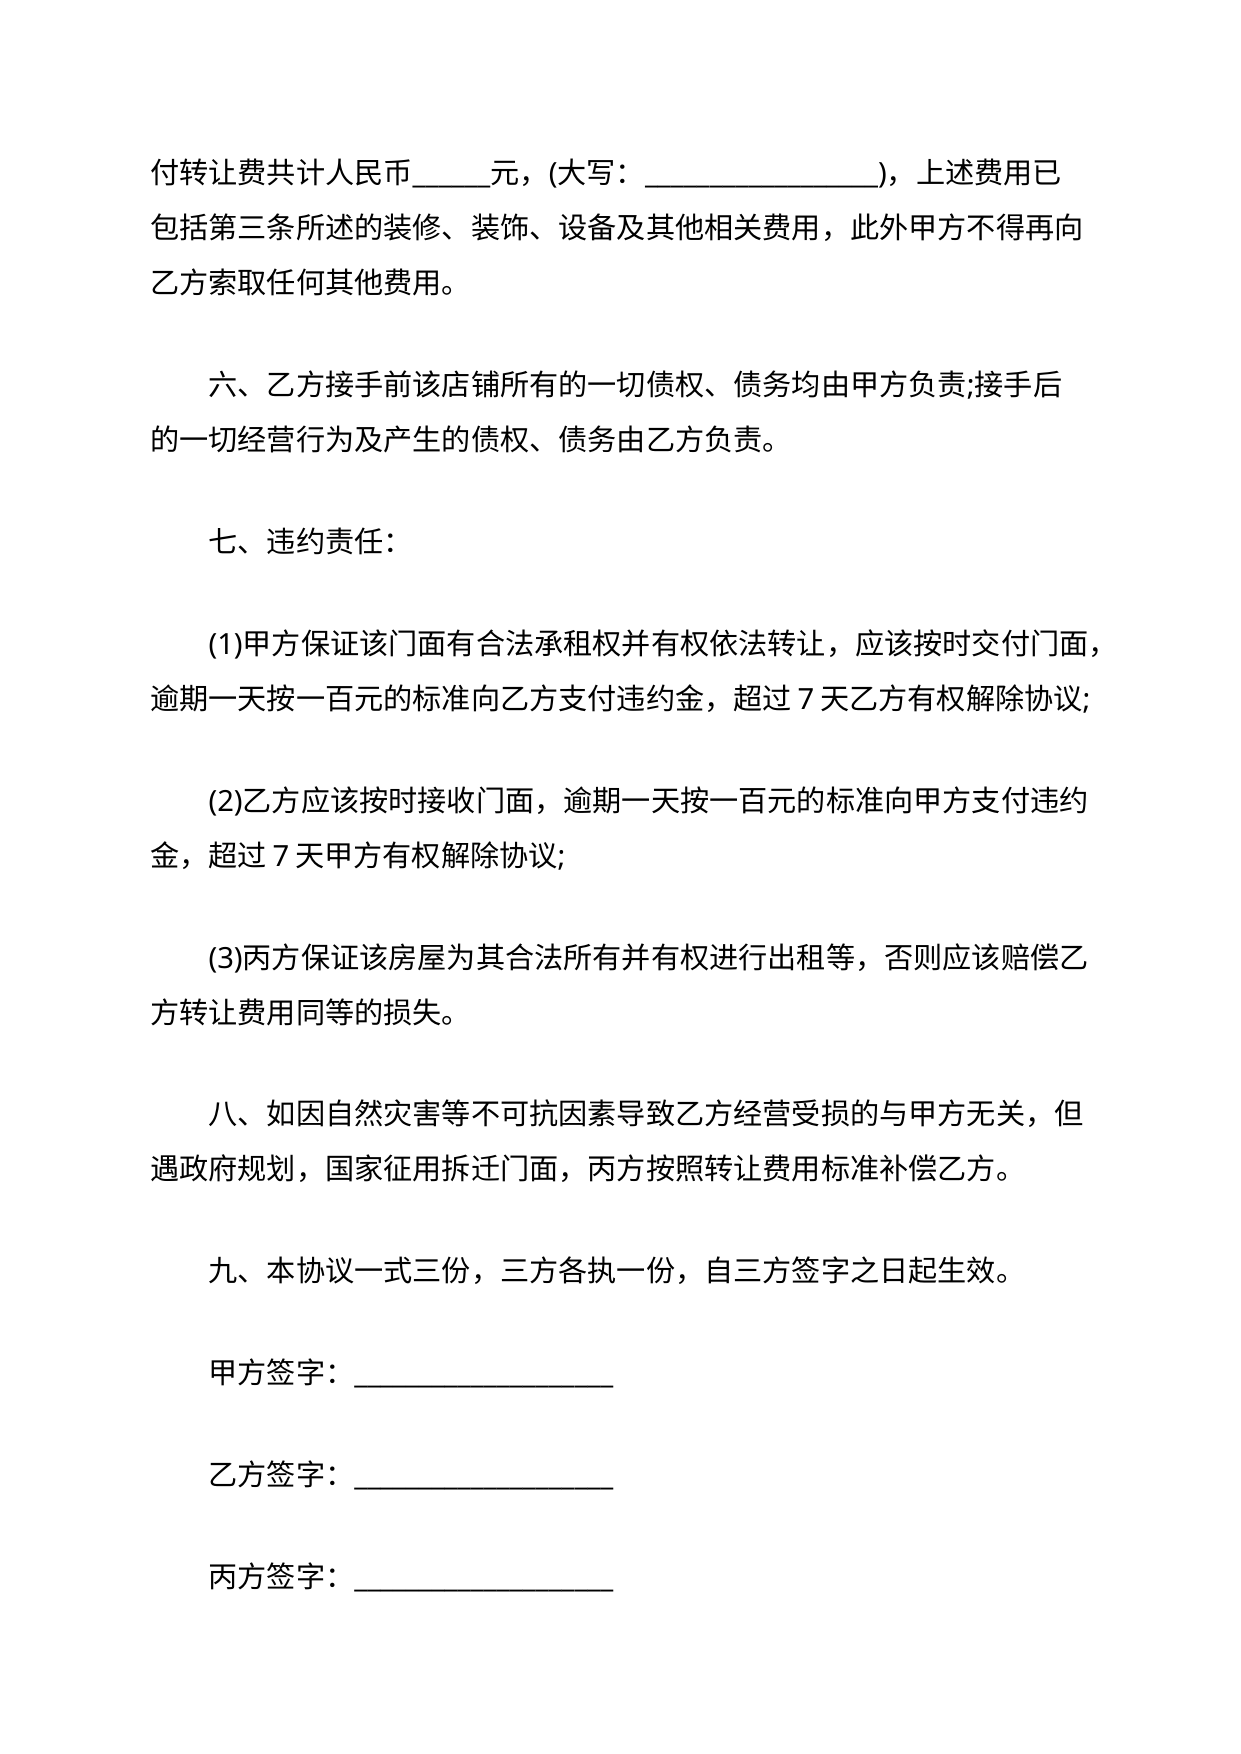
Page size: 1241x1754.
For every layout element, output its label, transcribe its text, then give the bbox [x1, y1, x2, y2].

text 六、乙方接手前该店铺所有的一切债权、债务均由甲方负责;接手后的一切经营行为及产生的债权、债务由乙方负责。 [150, 362, 1090, 459]
text 乙方签字：____________________ [150, 1451, 1090, 1494]
text 丙方签字：____________________ [150, 1553, 1090, 1596]
text (1)甲方保证该门面有合法承租权并有权依法转让，应该按时交付门面，逾期一天按一百元的标准向乙方支付违约金，超过7天乙方有权解除协议; [150, 620, 1090, 718]
text 八、如因自然灾害等不可抗因素导致乙方经营受损的与甲方无关，但遇政府规划，国家征用拆迁门面，丙方按照转让费用标准补偿乙方。 [150, 1091, 1090, 1188]
text 甲方签字：____________________ [150, 1349, 1090, 1392]
text (3)丙方保证该房屋为其合法所有并有权进行出租等，否则应该赔偿乙方转让费用同等的损失。 [150, 934, 1090, 1031]
text (2)乙方应该按时接收门面，逾期一天按一百元的标准向甲方支付违约金，超过7天甲方有权解除协议; [150, 777, 1090, 874]
text 九、本协议一式三份，三方各执一份，自三方签字之日起生效。 [150, 1248, 1090, 1290]
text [150, 150, 1090, 302]
text 七、违约责任： [150, 518, 1090, 561]
